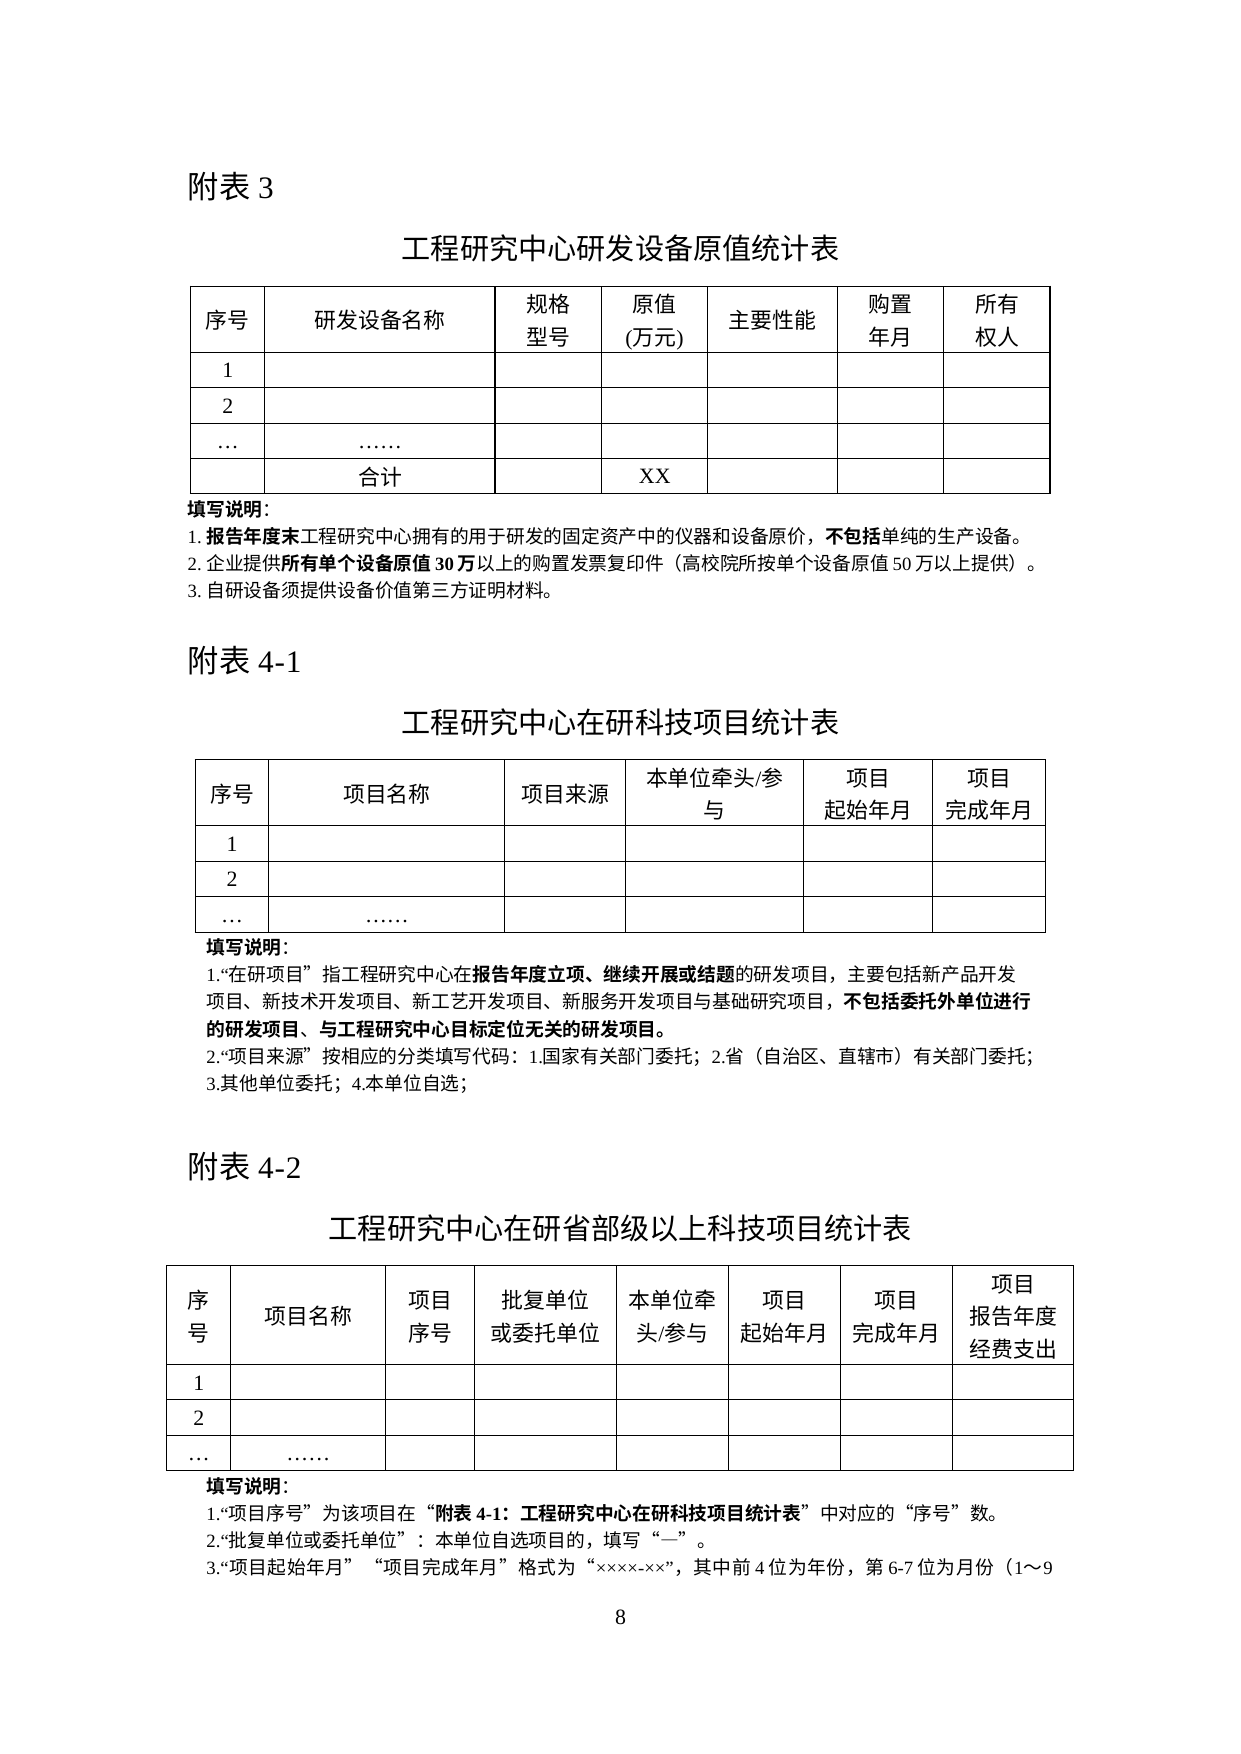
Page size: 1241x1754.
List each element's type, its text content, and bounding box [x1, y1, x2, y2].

table_cell [496, 424, 601, 458]
table_header 本单位牵头/参与 [626, 760, 803, 825]
table_cell [953, 1400, 1073, 1435]
table_cell [838, 459, 943, 493]
table_cell [708, 424, 837, 458]
table_cell [617, 1400, 728, 1435]
table_header 项目 完成年月 [841, 1266, 952, 1364]
list 项目、新技术开发项目、新工艺开发项目、新服务开发项目与基础研究项目，不包括委托外单位进行 [187, 987, 1053, 1014]
table_header 项目 序号 [386, 1266, 474, 1364]
table_cell 2 [191, 388, 264, 422]
list 自研设备须提供设备价值第三方证明材料。 [187, 576, 1053, 603]
table_cell …… [265, 424, 494, 458]
table_cell 2 [167, 1400, 230, 1435]
table_cell [265, 388, 494, 422]
table_cell [841, 1365, 952, 1399]
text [187, 1553, 1053, 1580]
table_cell [505, 826, 625, 861]
text 工程研究中心在研科技项目统计表 [187, 688, 1053, 753]
text 1.“项目序号”为该项目在“附表4-1：工程研究中心在研科技项目统计表”中对应的“序号”数。 [187, 1498, 1053, 1526]
table_header 项目 起始年月 [729, 1266, 840, 1364]
table_cell [944, 424, 1049, 458]
table_cell [933, 897, 1045, 932]
table_header 项目名称 [269, 760, 504, 825]
table_cell [841, 1400, 952, 1435]
text 填写说明： [187, 494, 1053, 522]
table_cell 合计 [265, 459, 494, 493]
table_header 项目 报告年度 经费支出 [953, 1266, 1073, 1364]
table_cell 1 [167, 1365, 230, 1399]
table_cell [626, 897, 803, 932]
list 1.“在研项目”指工程研究中心在报告年度立项、继续开展或结题的研发项目，主要包括新产品开发 [187, 960, 1053, 987]
table_cell [231, 1400, 385, 1435]
table_cell [804, 826, 932, 861]
table_cell [838, 353, 943, 387]
table_cell …… [231, 1436, 385, 1470]
text 填写说明： [187, 933, 1053, 960]
table_cell [729, 1400, 840, 1435]
text 填写说明： [187, 1471, 1053, 1498]
table_header 本单位牵头/参与 [617, 1266, 728, 1364]
table_header 序号 [167, 1266, 230, 1364]
text 附表4-2 [187, 1142, 1053, 1187]
table_cell [386, 1400, 474, 1435]
table_cell [708, 459, 837, 493]
table_cell [602, 388, 707, 422]
table_cell [475, 1436, 616, 1470]
table_cell …… [269, 897, 504, 932]
table_header 原值 (万元) [602, 287, 707, 352]
text 附表3 [187, 162, 1053, 208]
table_cell [708, 353, 837, 387]
table_cell [505, 862, 625, 896]
table_cell 2 [196, 862, 268, 896]
table_header 规格 型号 [496, 287, 601, 352]
table_cell [944, 459, 1049, 493]
table_cell [602, 424, 707, 458]
table_cell [838, 424, 943, 458]
list 3.其他单位委托；4.本单位自选； [187, 1069, 1053, 1096]
text 附表4-1 [187, 636, 1053, 681]
table_cell 1 [196, 826, 268, 861]
table_cell [944, 388, 1049, 422]
table_cell [626, 862, 803, 896]
table_header 项目来源 [505, 760, 625, 825]
table_cell [729, 1365, 840, 1399]
table_cell [626, 826, 803, 861]
table_header 所有 权人 [944, 287, 1049, 352]
list 的研发项目、与工程研究中心目标定位无关的研发项目。 [187, 1014, 1053, 1041]
text 工程研究中心在研省部级以上科技项目统计表 [187, 1194, 1053, 1259]
table_cell [933, 862, 1045, 896]
table_cell [505, 897, 625, 932]
table_cell [944, 353, 1049, 387]
table_cell [269, 862, 504, 896]
table_cell … [196, 897, 268, 932]
table_header 研发设备名称 [265, 287, 494, 352]
table_cell [804, 862, 932, 896]
table_cell [496, 388, 601, 422]
table_cell [269, 826, 504, 861]
text 2.“批复单位或委托单位”：本单位自选项目的，填写“—”。 [187, 1526, 1053, 1553]
table_cell [475, 1365, 616, 1399]
table_cell [475, 1400, 616, 1435]
table_cell [804, 897, 932, 932]
table_cell … [167, 1436, 230, 1470]
table_cell [953, 1365, 1073, 1399]
table_header 项目 起始年月 [804, 760, 932, 825]
table_cell [602, 353, 707, 387]
table_cell [231, 1365, 385, 1399]
list 2.“项目来源”按相应的分类填写代码：1.国家有关部门委托；2.省（自治区、直辖市）有关部门委托； [187, 1041, 1053, 1069]
table_cell [708, 388, 837, 422]
table_cell [265, 353, 494, 387]
table_cell [617, 1365, 728, 1399]
table_cell [838, 388, 943, 422]
text 工程研究中心研发设备原值统计表 [187, 214, 1053, 279]
table_header 购置 年月 [838, 287, 943, 352]
table_cell [386, 1365, 474, 1399]
table_cell XX [602, 459, 707, 493]
table_cell [841, 1436, 952, 1470]
table_cell [496, 353, 601, 387]
table_cell … [191, 424, 264, 458]
table_header 序号 [196, 760, 268, 825]
table_header 项目 完成年月 [933, 760, 1045, 825]
table_cell [729, 1436, 840, 1470]
table_cell [191, 459, 264, 493]
table_header 序号 [191, 287, 264, 352]
table_header 主要性能 [708, 287, 837, 352]
table_cell [953, 1436, 1073, 1470]
table_header 项目名称 [231, 1266, 385, 1364]
table_cell [933, 826, 1045, 861]
table_cell 1 [191, 353, 264, 387]
table_cell [496, 459, 601, 493]
table_cell [617, 1436, 728, 1470]
list 企业提供所有单个设备原值30万以上的购置发票复印件（高校院所按单个设备原值50万以上提供）。 [187, 549, 1053, 576]
table_header 批复单位 或委托单位 [475, 1266, 616, 1364]
table_cell [386, 1436, 474, 1470]
list 报告年度末工程研究中心拥有的用于研发的固定资产中的仪器和设备原价，不包括单纯的生产设备。 [187, 522, 1053, 549]
